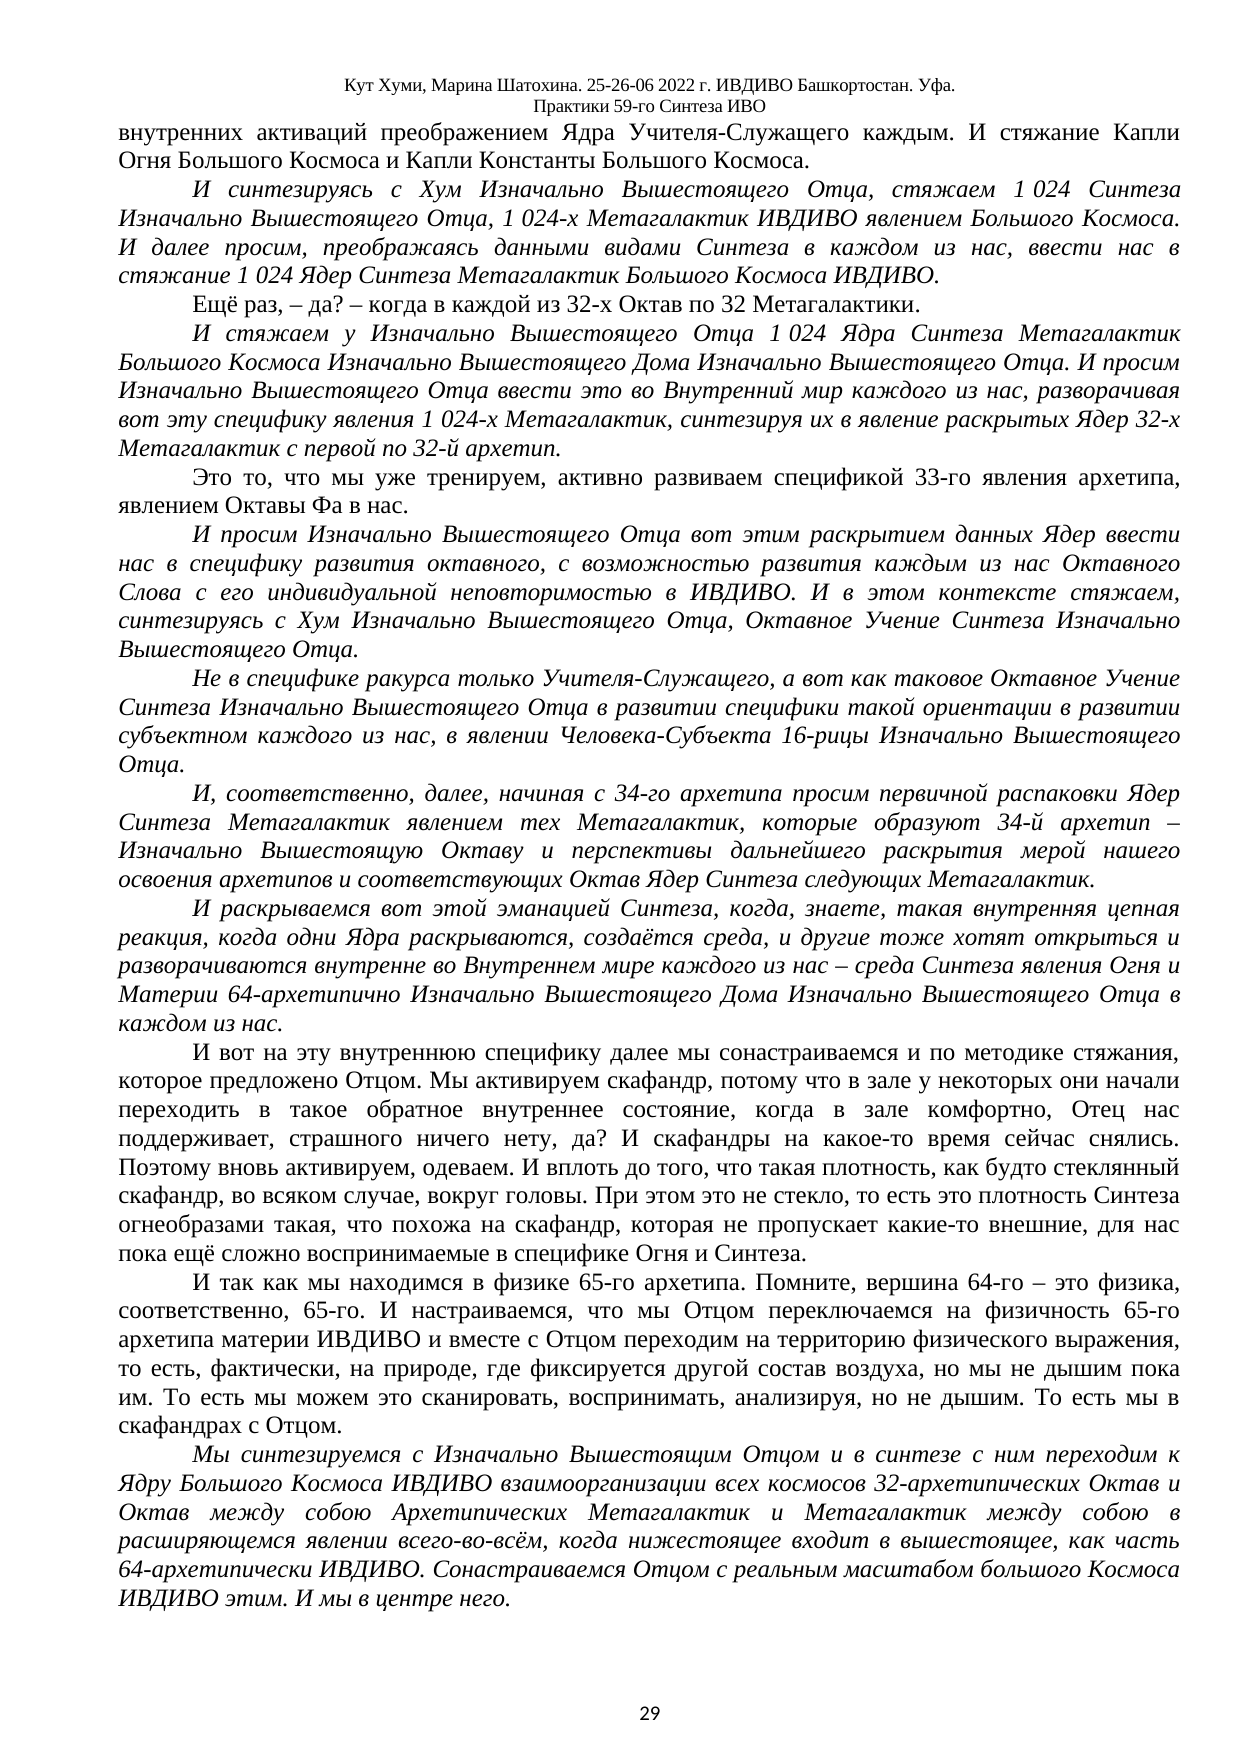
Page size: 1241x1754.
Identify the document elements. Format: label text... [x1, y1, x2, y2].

text И, соответственно, далее, начиная с 34-го архетипа просим первичной распаковки Ядер Синтеза Метагалактик явлением тех Метагалактик, которые образуют 34-й архетип – Изначально Вышестоящую Октаву и перспективы дальнейшего раскрытия мерой нашего освоения архетипов и соответствующих Октав Ядер Синтеза следующих Метагалактик. [118, 778, 1181, 893]
text Не в специфике ракурса только Учителя-Служащего, а вот как таковое Октавное Учение Синтеза Изначально Вышестоящего Отца в развитии специфики такой ориентации в развитии субъектном каждого из нас, в явлении Человека-Субъекта 16-рицы Изначально Вышестоящего Отца. [118, 663, 1181, 778]
text Ещё раз, – да? – когда в каждой из 32-х Октав по 32 Метагалактики. [118, 289, 1181, 318]
text И синтезируясь с Хум Изначально Вышестоящего Отца, стяжаем 1 024 Синтеза Изначально Вышестоящего Отца, 1 024-х Метагалактик ИВДИВО явлением Большого Космоса. И далее просим, преображаясь данными видами Синтеза в каждом из нас, ввести нас в стяжание 1 024 Ядер Синтеза Метагалактик Большого Космоса ИВДИВО. [118, 174, 1181, 289]
text И вот на эту внутреннюю специфику далее мы сонастраиваемся и по методике стяжания, которое предложено Отцом. Мы активируем скафандр, потому что в зале у некоторых они начали переходить в такое обратное внутреннее состояние, когда в зале комфортно, Отец нас поддерживает, страшного ничего нету, да? И скафандры на какое-то время сейчас снялись. Поэтому вновь активируем, одеваем. И вплоть до того, что такая плотность, как будто стеклянный скафандр, во всяком случае, вокруг головы. При этом это не стекло, то есть это плотность Синтеза огнеобразами такая, что похожа на скафандр, которая не пропускает какие-то внешние, для нас пока ещё сложно воспринимаемые в специфике Огня и Синтеза. [118, 1037, 1181, 1267]
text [118, 117, 1181, 174]
text И стяжаем у Изначально Вышестоящего Отца 1 024 Ядра Синтеза Метагалактик Большого Космоса Изначально Вышестоящего Дома Изначально Вышестоящего Отца. И просим Изначально Вышестоящего Отца ввести это во Внутренний мир каждого из нас, разворачивая вот эту специфику явления 1 024-х Метагалактик, синтезируя их в явление раскрытых Ядер 32-х Метагалактик с первой по 32-й архетип. [118, 318, 1181, 462]
text И просим Изначально Вышестоящего Отца вот этим раскрытием данных Ядер ввести нас в специфику развития октавного, с возможностью развития каждым из нас Октавного Слова с его индивидуальной неповторимостью в ИВДИВО. И в этом контексте стяжаем, синтезируясь с Хум Изначально Вышестоящего Отца, Октавное Учение Синтеза Изначально Вышестоящего Отца. [118, 519, 1181, 663]
text И так как мы находимся в физике 65-го архетипа. Помните, вершина 64-го – это физика, соответственно, 65-го. И настраиваемся, что мы Отцом переключаемся на физичность 65-го архетипа материи ИВДИВО и вместе с Отцом переходим на территорию физического выражения, то есть, фактически, на природе, где фиксируется другой состав воздуха, но мы не дышим пока им. То есть мы можем это сканировать, воспринимать, анализируя, но не дышим. То есть мы в скафандрах с Отцом. [118, 1267, 1181, 1439]
text Это то, что мы уже тренируем, активно развиваем спецификой 33-го явления архетипа, явлением Октавы Фа в нас. [118, 462, 1181, 519]
text И раскрываемся вот этой эманацией Синтеза, когда, знаете, такая внутренняя цепная реакция, когда одни Ядра раскрываются, создаётся среда, и другие тоже хотят открыться и разворачиваются внутренне во Внутреннем мире каждого из нас – среда Синтеза явления Огня и Материи 64-архетипично Изначально Вышестоящего Дома Изначально Вышестоящего Отца в каждом из нас. [118, 893, 1181, 1037]
text Мы синтезируемся с Изначально Вышестоящим Отцом и в синтезе с ним переходим к Ядру Большого Космоса ИВДИВО взаимоорганизации всех космосов 32-архетипических Октав и Октав между собою Архетипических Метагалактик и Метагалактик между собою в расширяющемся явлении всего-во-всём, когда нижестоящее входит в вышестоящее, как часть 64-архетипически ИВДИВО. Сонастраиваемся Отцом с реальным масштабом большого Космоса ИВДИВО этим. И мы в центре него. [118, 1439, 1181, 1612]
